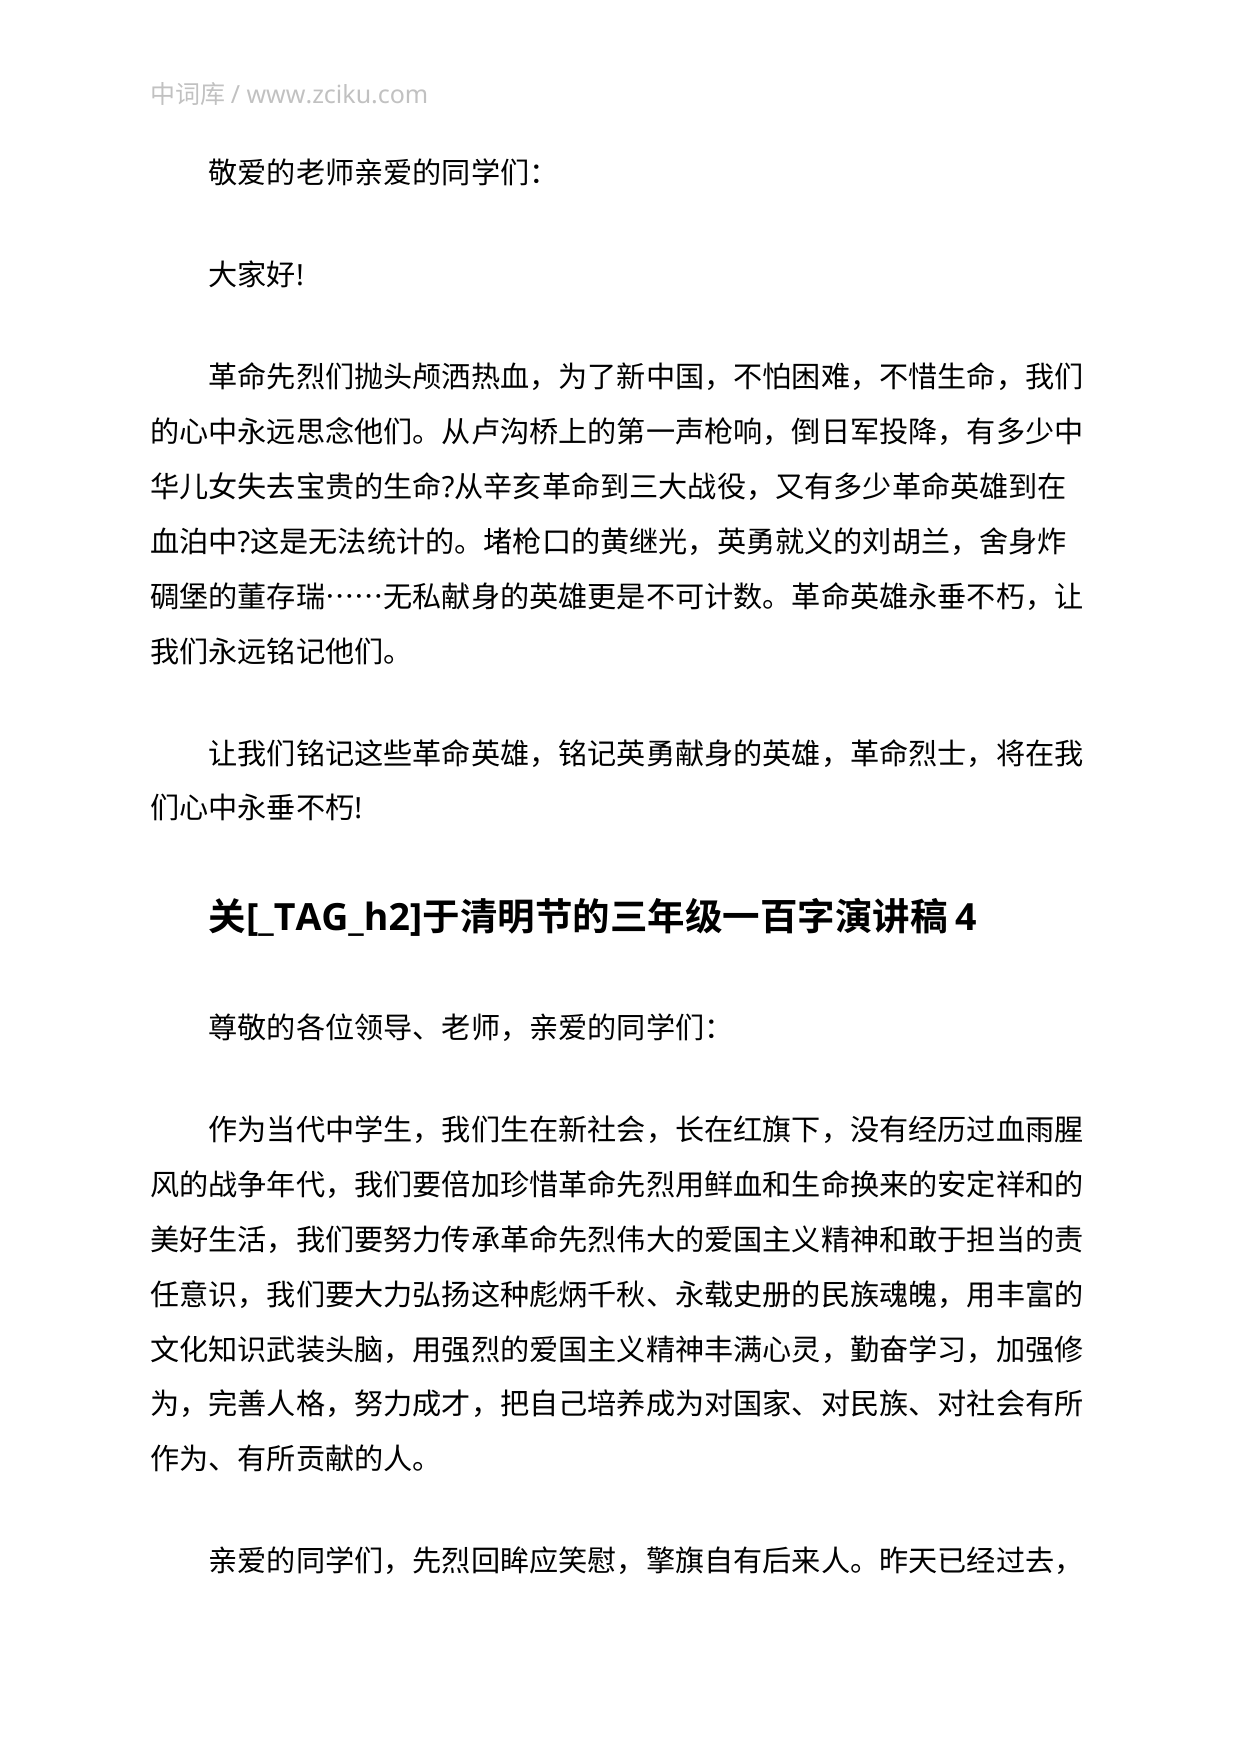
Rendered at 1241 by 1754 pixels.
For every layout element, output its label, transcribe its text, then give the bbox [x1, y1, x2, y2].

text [150, 1538, 1090, 1580]
text 革命先烈们抛头颅洒热血，为了新中国，不怕困难，不惜生命，我们的心中永远思念他们。从卢沟桥上的第一声枪响，倒日军投降，有多少中华儿女失去宝贵的生命?从辛亥革命到三大战役，又有多少革命英雄到在血泊中?这是无法统计的。堵枪口的黄继光，英勇就义的刘胡兰，舍身炸碉堡的董存瑞……无私献身的英雄更是不可计数。革命英雄永垂不朽，让我们永远铭记他们。 [150, 354, 1090, 671]
text 大家好! [150, 252, 1090, 294]
text 关[_TAG_h2]于清明节的三年级一百字演讲稿4 [150, 887, 1090, 942]
text 作为当代中学生，我们生在新社会，长在红旗下，没有经历过血雨腥风的战争年代，我们要倍加珍惜革命先烈用鲜血和生命换来的安定祥和的美好生活，我们要努力传承革命先烈伟大的爱国主义精神和敢于担当的责任意识，我们要大力弘扬这种彪炳千秋、永载史册的民族魂魄，用丰富的文化知识武装头脑，用强烈的爱国主义精神丰满心灵，勤奋学习，加强修为，完善人格，努力成才，把自己培养成为对国家、对民族、对社会有所作为、有所贡献的人。 [150, 1106, 1090, 1478]
text 让我们铭记这些革命英雄，铭记英勇献身的英雄，革命烈士，将在我们心中永垂不朽! [150, 730, 1090, 827]
text 敬爱的老师亲爱的同学们： [150, 150, 1090, 192]
text 尊敬的各位领导、老师，亲爱的同学们： [150, 1005, 1090, 1047]
